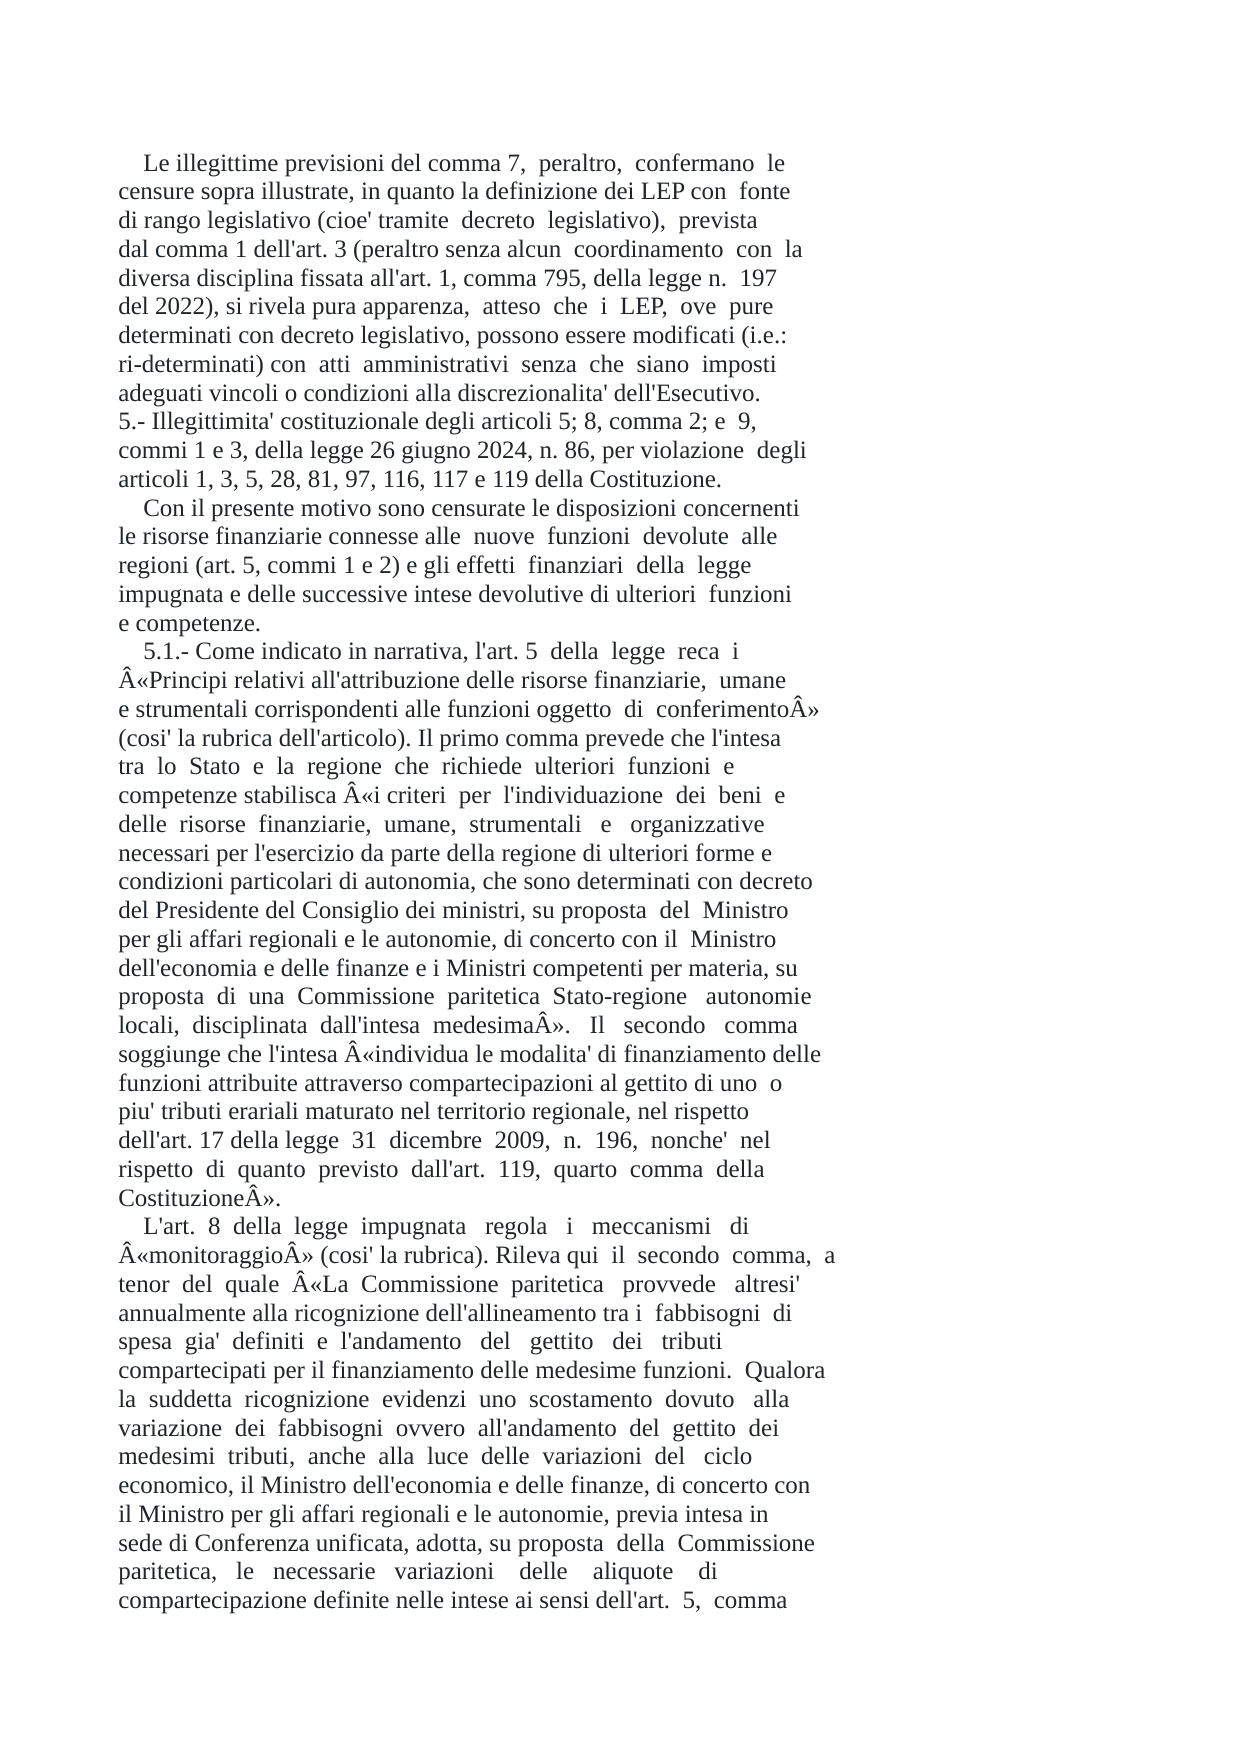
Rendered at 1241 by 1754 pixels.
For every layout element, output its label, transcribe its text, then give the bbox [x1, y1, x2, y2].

text commi 1 e 3, della legge 26 giugno 2024, n. 86, per violazione degli [118, 435, 1122, 464]
text il Ministro per gli affari regionali e le autonomie, previa intesa in [118, 1499, 1122, 1528]
text delle risorse finanziarie, umane, strumentali e organizzative [118, 809, 1122, 838]
text determinati con decreto legislativo, possono essere modificati (i.e.: [118, 320, 1122, 349]
text annualmente alla ricognizione dell'allineamento tra i fabbisogni di [118, 1298, 1122, 1326]
text 5.1.- Come indicato in narrativa, l'art. 5 della legge reca i [118, 636, 1122, 665]
text regioni (art. 5, commi 1 e 2) e gli effetti finanziari della legge [118, 550, 1122, 579]
text dell'economia e delle finanze e i Ministri competenti per materia, su [118, 953, 1122, 981]
text del Presidente del Consiglio dei ministri, su proposta del Ministro [118, 895, 1122, 924]
text rispetto di quanto previsto dall'art. 119, quarto comma della [118, 1154, 1122, 1183]
text L'art. 8 della legge impugnata regola i meccanismi di [118, 1211, 1122, 1240]
text variazione dei fabbisogni ovvero all'andamento del gettito dei [118, 1413, 1122, 1441]
text locali, disciplinata dall'intesa medesimaÂ». Il secondo comma [118, 1010, 1122, 1039]
text Le illegittime previsioni del comma 7, peraltro, confermano le [118, 148, 1122, 176]
text e competenze. [118, 608, 1122, 636]
text paritetica, le necessarie variazioni delle aliquote di [118, 1556, 1122, 1585]
text necessari per l'esercizio da parte della regione di ulteriori forme e [118, 838, 1122, 866]
text spesa gia' definiti e l'andamento del gettito dei tributi [118, 1326, 1122, 1355]
text sede di Conferenza unificata, adotta, su proposta della Commissione [118, 1528, 1122, 1556]
text condizioni particolari di autonomia, che sono determinati con decreto [118, 866, 1122, 895]
text 5.- Illegittimita' costituzionale degli articoli 5; 8, comma 2; e 9, [118, 406, 1122, 435]
text per gli affari regionali e le autonomie, di concerto con il Ministro [118, 924, 1122, 953]
text tenor del quale Â«La Commissione paritetica provvede altresi' [118, 1269, 1122, 1298]
text tra lo Stato e la regione che richiede ulteriori funzioni e [118, 751, 1122, 780]
text censure sopra illustrate, in quanto la definizione dei LEP con fonte [118, 176, 1122, 205]
text dell'art. 17 della legge 31 dicembre 2009, n. 196, nonche' nel [118, 1125, 1122, 1154]
text diversa disciplina fissata all'art. 1, comma 795, della legge n. 197 [118, 263, 1122, 291]
text medesimi tributi, anche alla luce delle variazioni del ciclo [118, 1441, 1122, 1470]
text soggiunge che l'intesa Â«individua le modalita' di finanziamento delle [118, 1039, 1122, 1068]
text impugnata e delle successive intese devolutive di ulteriori funzioni [118, 579, 1122, 608]
text piu' tributi erariali maturato nel territorio regionale, nel rispetto [118, 1096, 1122, 1125]
text dal comma 1 dell'art. 3 (peraltro senza alcun coordinamento con la [118, 234, 1122, 263]
text competenze stabilisca Â«i criteri per l'individuazione dei beni e [118, 780, 1122, 809]
text del 2022), si rivela pura apparenza, atteso che i LEP, ove pure [118, 291, 1122, 320]
text di rango legislativo (cioe' tramite decreto legislativo), prevista [118, 205, 1122, 234]
text Â«monitoraggioÂ» (cosi' la rubrica). Rileva qui il secondo comma, a [118, 1240, 1122, 1269]
text compartecipazione definite nelle intese ai sensi dell'art. 5, comma [118, 1585, 1122, 1614]
text Â«Principi relativi all'attribuzione delle risorse finanziarie, umane [118, 665, 1122, 694]
text la suddetta ricognizione evidenzi uno scostamento dovuto alla [118, 1384, 1122, 1413]
text compartecipati per il finanziamento delle medesime funzioni. Qualora [118, 1355, 1122, 1384]
text (cosi' la rubrica dell'articolo). Il primo comma prevede che l'intesa [118, 723, 1122, 751]
text economico, il Ministro dell'economia e delle finanze, di concerto con [118, 1470, 1122, 1499]
text proposta di una Commissione paritetica Stato-regione autonomie [118, 981, 1122, 1010]
text ri-determinati) con atti amministrativi senza che siano imposti [118, 349, 1122, 378]
text le risorse finanziarie connesse alle nuove funzioni devolute alle [118, 521, 1122, 550]
text Con il presente motivo sono censurate le disposizioni concernenti [118, 493, 1122, 521]
text e strumentali corrispondenti alle funzioni oggetto di conferimentoÂ» [118, 694, 1122, 723]
text funzioni attribuite attraverso compartecipazioni al gettito di uno o [118, 1068, 1122, 1096]
text adeguati vincoli o condizioni alla discrezionalita' dell'Esecutivo. [118, 378, 1122, 406]
text articoli 1, 3, 5, 28, 81, 97, 116, 117 e 119 della Costituzione. [118, 464, 1122, 493]
text CostituzioneÂ». [118, 1183, 1122, 1211]
